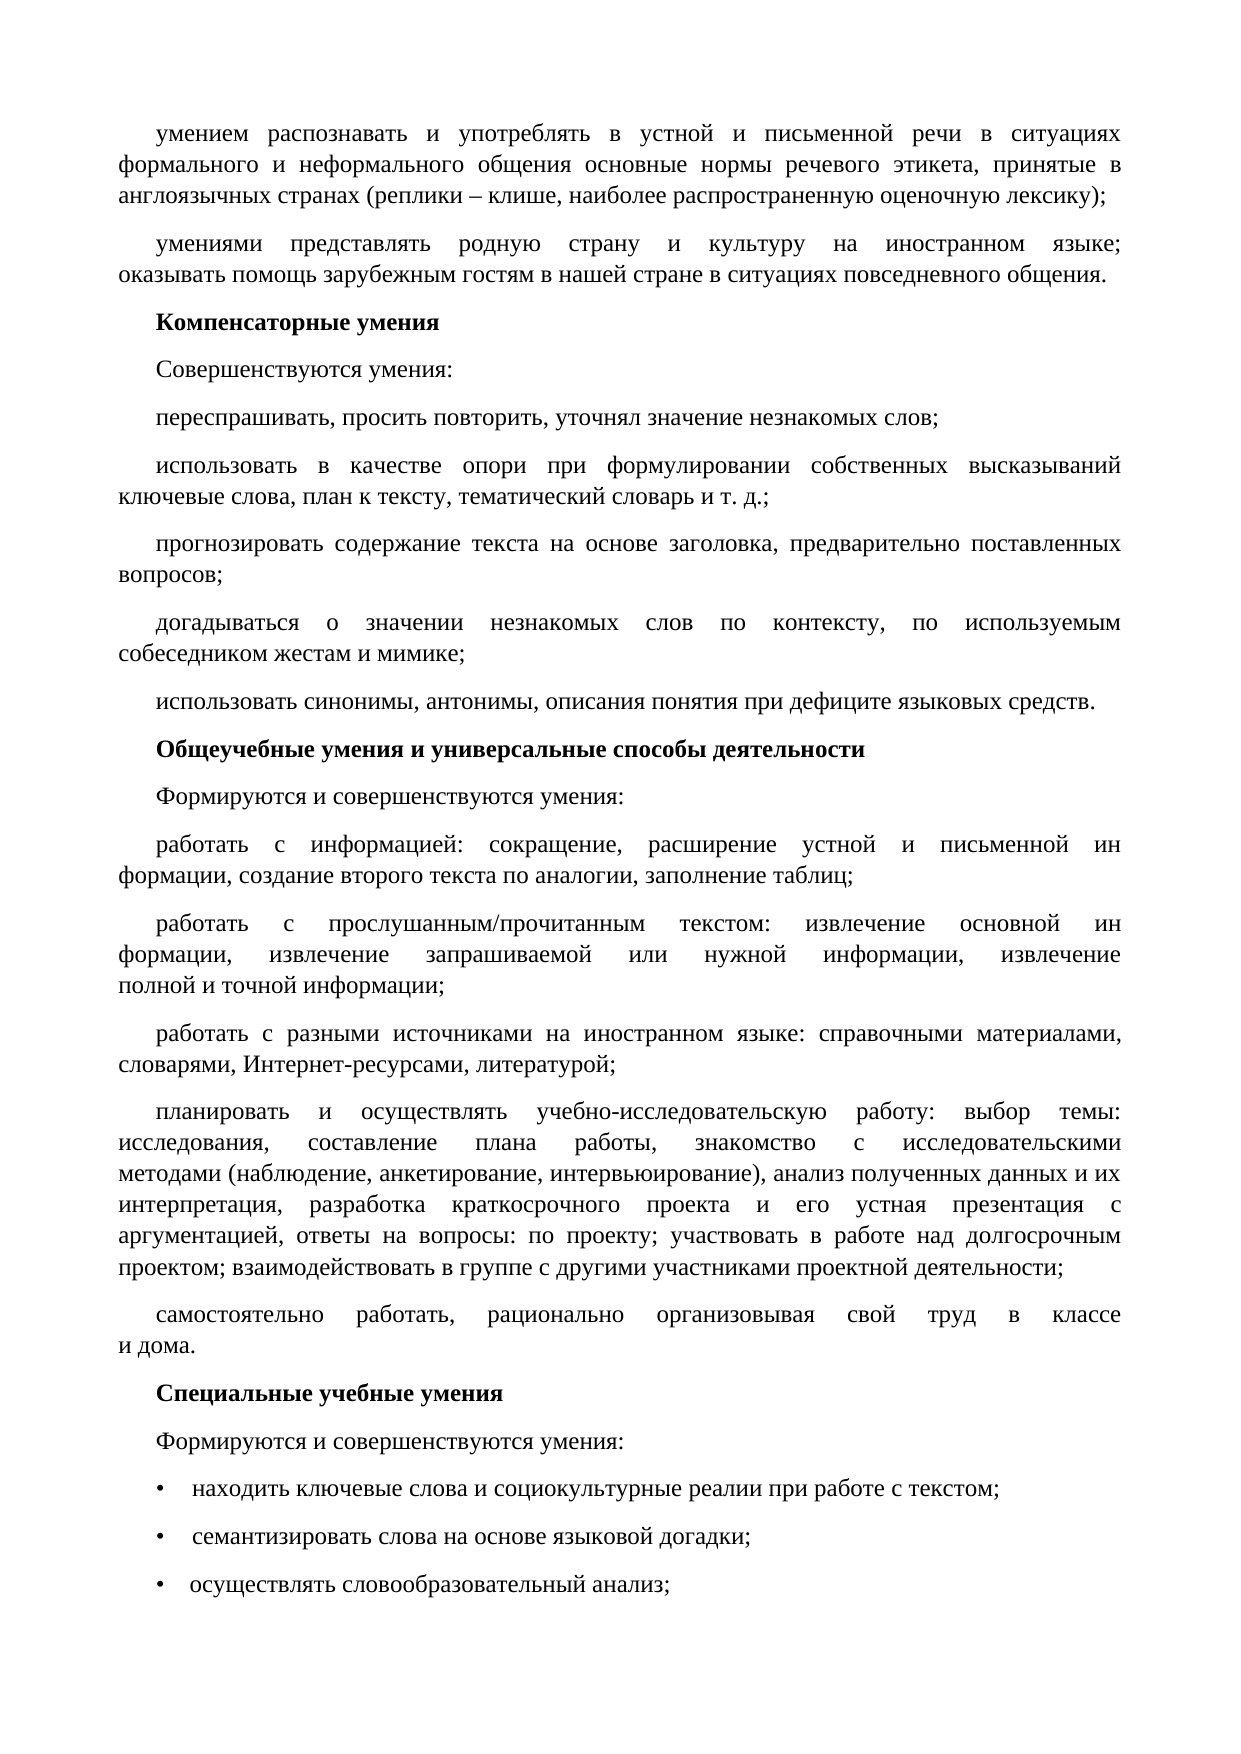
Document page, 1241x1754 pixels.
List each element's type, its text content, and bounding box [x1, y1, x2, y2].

text работать с разными источниками на иностранном языке: справочными материалами, словарями, Интернет-ресурсами, литературой; [118, 1018, 1122, 1077]
text использовать синонимы, антонимы, описания понятия при дефиците языковых средств. [118, 686, 1122, 715]
text Формируются и совершенствуются умения: [118, 1426, 1122, 1454]
text Формируются и совершенствуются умения: [118, 781, 1122, 810]
text работать с прослушанным/прочитанным текстом: извлечение основной ин формации, извлечение запрашиваемой или нужной информации, извлечение полной и точной информации; [118, 908, 1122, 999]
text умением распознавать и употреблять в устной и письменной речи в ситуациях формального и неформального общения основные нормы речевого этикета, принятые в англоязычных странах (реплики – клише, наиболее распространенную оценочную лексику); [118, 118, 1122, 209]
text умениями представлять родную страну и культуру на иностранном языке; оказывать помощь зарубежным гостям в нашей стране в ситуациях повседневного общения. [118, 228, 1122, 288]
text самостоятельно работать, рационально организовывая свой труд в классе и дома. [118, 1299, 1122, 1359]
text • семантизировать слова на основе языковой догадки; [118, 1521, 1122, 1550]
text Специальные учебные умения [118, 1378, 1122, 1407]
text • осуществлять словообразовательный анализ; [118, 1569, 1122, 1598]
text планировать и осуществлять учебно-исследовательскую работу: выбор темы: исследования, составление плана работы, знакомство с исследовательскими методами (наблюдение, анкетирование, интервьюирование), анализ полученных данных и их интерпретация, разработка краткосрочного проекта и его устная презентация с аргументацией, ответы на вопросы: по проекту; участвовать в работе над долгосрочным проектом; взаимодействовать в группе с другими участниками проектной деятельности; [118, 1096, 1122, 1280]
text переспрашивать, просить повторить, уточнял значение незнакомых слов; [118, 402, 1122, 431]
text Компенсаторные умения [118, 307, 1122, 335]
text догадываться о значении незнакомых слов по контексту, по используемым собеседником жестам и мимике; [118, 607, 1122, 667]
text прогнозировать содержание текста на основе заголовка, предварительно поставленных вопросов; [118, 528, 1122, 588]
text использовать в качестве опори при формулировании собственных высказываний ключевые слова, план к тексту, тематический словарь и т. д.; [118, 450, 1122, 509]
text Общеучебные умения и универсальные способы деятельности [118, 734, 1122, 762]
text Совершенствуются умения: [118, 354, 1122, 383]
text • находить ключевые слова и социокультурные реалии при работе с текстом; [118, 1473, 1122, 1502]
text работать с информацией: сокращение, расширение устной и письменной ин формации, создание второго текста по аналогии, заполнение таблиц; [118, 829, 1122, 889]
